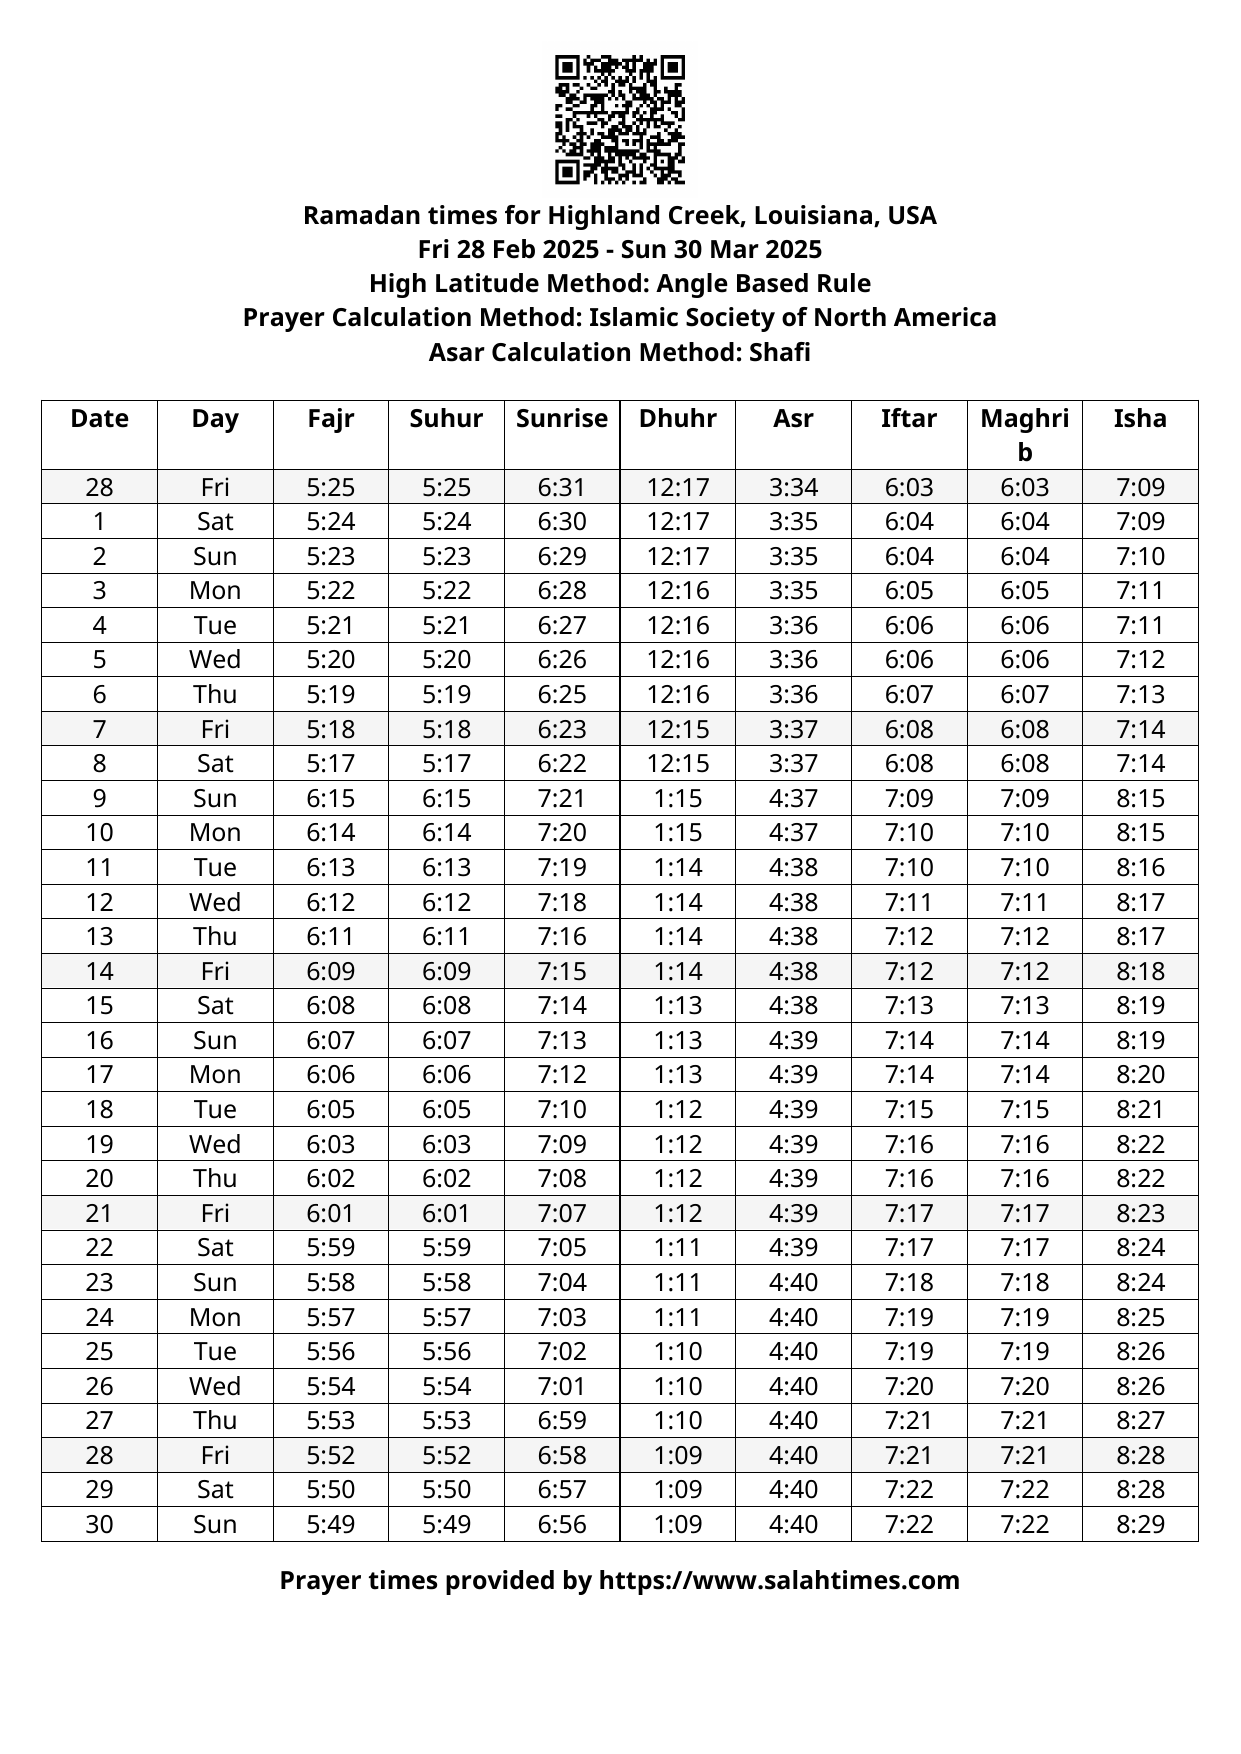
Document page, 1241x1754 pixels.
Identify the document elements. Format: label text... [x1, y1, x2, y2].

table_cell 5:50 [274, 1473, 388, 1506]
table_cell 7:09 [1083, 504, 1198, 538]
table_cell 1:14 [621, 885, 735, 918]
table_cell 5:57 [274, 1300, 388, 1333]
table_cell 1 [42, 504, 157, 538]
table_cell 1:09 [621, 1438, 735, 1472]
table_cell 28 [42, 470, 157, 503]
table_cell 4 [42, 608, 157, 642]
table_cell 8:27 [1083, 1404, 1198, 1437]
table_cell 22 [42, 1231, 157, 1264]
table_cell 4:38 [736, 954, 851, 987]
table_cell 7:16 [852, 1127, 967, 1160]
table_cell Sat [158, 1231, 273, 1264]
table_cell 12:17 [621, 539, 735, 572]
table_cell 7:10 [1083, 539, 1198, 572]
table_cell 7:12 [968, 954, 1082, 987]
table_cell 5:18 [274, 712, 388, 745]
table_cell 7:21 [968, 1438, 1082, 1472]
table_cell 12 [42, 885, 157, 918]
table_cell 4:40 [736, 1369, 851, 1402]
table_cell 7:07 [505, 1196, 619, 1229]
table_cell 4:40 [736, 1507, 851, 1541]
table_cell 5:58 [389, 1265, 504, 1299]
table_cell 6:03 [968, 470, 1082, 503]
table_cell 7:10 [968, 816, 1082, 849]
table_cell Fri [158, 712, 273, 745]
table_cell 5:19 [274, 677, 388, 711]
table_cell 1:13 [621, 1058, 735, 1091]
table_cell 8:20 [1083, 1058, 1198, 1091]
table_cell 7:14 [968, 1058, 1082, 1091]
table_cell 7:17 [968, 1231, 1082, 1264]
table_cell 1:09 [621, 1507, 735, 1541]
table_cell 6:02 [389, 1161, 504, 1195]
table_cell 3:36 [736, 643, 851, 676]
table_cell 6:23 [505, 712, 619, 745]
table_cell 7:10 [968, 850, 1082, 884]
table_cell 4:40 [736, 1438, 851, 1472]
table_cell 7:22 [852, 1473, 967, 1506]
table_cell 5:56 [274, 1334, 388, 1368]
table_cell 6:06 [968, 608, 1082, 642]
table_cell 4:40 [736, 1265, 851, 1299]
table_cell 7 [42, 712, 157, 745]
table_cell 7:10 [852, 816, 967, 849]
table_cell 8:23 [1083, 1196, 1198, 1229]
table_cell 6:04 [852, 539, 967, 572]
table_cell 7:12 [505, 1058, 619, 1091]
table_cell 5:21 [389, 608, 504, 642]
table_cell 6:06 [389, 1058, 504, 1091]
table_cell 6:03 [274, 1127, 388, 1160]
table_cell 23 [42, 1265, 157, 1299]
table_cell 7:03 [505, 1300, 619, 1333]
table_cell 6:07 [274, 1023, 388, 1057]
table_cell 26 [42, 1369, 157, 1402]
table_cell 8:28 [1083, 1473, 1198, 1506]
table_cell 1:12 [621, 1196, 735, 1229]
table_cell 5:49 [274, 1507, 388, 1541]
table_cell 7:17 [852, 1196, 967, 1229]
table_cell 7:21 [968, 1404, 1082, 1437]
table_cell 7:05 [505, 1231, 619, 1264]
table_cell Fri [158, 954, 273, 987]
table_cell 6:25 [505, 677, 619, 711]
table_cell 7:22 [852, 1507, 967, 1541]
table_cell Mon [158, 1300, 273, 1333]
table_cell 6:03 [389, 1127, 504, 1160]
table_cell 7:16 [852, 1161, 967, 1195]
table_cell 7:12 [968, 919, 1082, 953]
table_cell 7:21 [852, 1404, 967, 1437]
table_cell 6:07 [389, 1023, 504, 1057]
table_cell 1:12 [621, 1092, 735, 1126]
text Fri 28 Feb 2025 - Sun 30 Mar 2025 [42, 232, 1198, 266]
table_cell 7:13 [505, 1023, 619, 1057]
table_cell 3:37 [736, 712, 851, 745]
table_cell 5:23 [389, 539, 504, 572]
table_cell 8:17 [1083, 885, 1198, 918]
table_cell 5:20 [274, 643, 388, 676]
table_cell Thu [158, 1404, 273, 1437]
table_cell 7:09 [1083, 470, 1198, 503]
table_cell Sun [158, 539, 273, 572]
table_cell 3 [42, 574, 157, 607]
table_cell 8:16 [1083, 850, 1198, 884]
table_cell 6:05 [968, 574, 1082, 607]
table_cell 25 [42, 1334, 157, 1368]
table_cell 7:17 [968, 1196, 1082, 1229]
table_cell Thu [158, 677, 273, 711]
table_cell 8 [42, 746, 157, 780]
table_cell 6 [42, 677, 157, 711]
table_cell 6:14 [274, 816, 388, 849]
table_cell Tue [158, 1092, 273, 1126]
table_cell 7:19 [852, 1334, 967, 1368]
table_cell 7:12 [852, 919, 967, 953]
table_cell 5:22 [389, 574, 504, 607]
table_cell Mon [158, 574, 273, 607]
table_cell 5:25 [389, 470, 504, 503]
table_header Suhur [389, 401, 504, 469]
table_cell 6:15 [389, 781, 504, 814]
table_cell Sun [158, 1023, 273, 1057]
table_cell 7:22 [968, 1507, 1082, 1541]
table_cell 7:09 [505, 1127, 619, 1160]
table_cell 6:12 [389, 885, 504, 918]
table_cell 8:22 [1083, 1161, 1198, 1195]
table_cell 6:08 [852, 746, 967, 780]
table_cell 5:21 [274, 608, 388, 642]
table_cell 7:19 [968, 1300, 1082, 1333]
table_cell 5:54 [389, 1369, 504, 1402]
table_cell 1:14 [621, 954, 735, 987]
table_cell Sat [158, 989, 273, 1022]
table_cell Tue [158, 1334, 273, 1368]
table_cell Fri [158, 1438, 273, 1472]
table_cell 8:26 [1083, 1334, 1198, 1368]
table_cell 12:17 [621, 470, 735, 503]
table_cell Thu [158, 1161, 273, 1195]
table_cell 1:11 [621, 1300, 735, 1333]
table_cell 5:52 [274, 1438, 388, 1472]
table_cell 12:15 [621, 712, 735, 745]
table_cell 6:02 [274, 1161, 388, 1195]
table_cell 5:57 [389, 1300, 504, 1333]
table_cell 4:38 [736, 989, 851, 1022]
table_cell 1:13 [621, 989, 735, 1022]
table_cell 5:24 [389, 504, 504, 538]
table_cell 8:17 [1083, 919, 1198, 953]
table_header Maghrib [968, 401, 1082, 469]
table_cell 6:09 [389, 954, 504, 987]
table_cell 7:09 [968, 781, 1082, 814]
table_cell 6:08 [968, 712, 1082, 745]
table_cell 7:14 [968, 1023, 1082, 1057]
table_cell 18 [42, 1092, 157, 1126]
table_cell 5:25 [274, 470, 388, 503]
table_cell 7:17 [852, 1231, 967, 1264]
table_cell Sun [158, 1507, 273, 1541]
table_cell 1:12 [621, 1127, 735, 1160]
table_cell 7:19 [505, 850, 619, 884]
table_cell 7:16 [968, 1127, 1082, 1160]
table_cell 5:19 [389, 677, 504, 711]
table_cell 4:39 [736, 1092, 851, 1126]
table_cell Wed [158, 885, 273, 918]
table_cell 6:05 [389, 1092, 504, 1126]
table_cell 8:18 [1083, 954, 1198, 987]
table_cell 8:19 [1083, 989, 1198, 1022]
table_header Asr [736, 401, 851, 469]
table_cell 24 [42, 1300, 157, 1333]
text Prayer times provided by https://www.salahtimes.com [42, 1563, 1198, 1597]
table_cell 7:14 [852, 1058, 967, 1091]
table_cell 5:50 [389, 1473, 504, 1506]
table_cell 7:15 [852, 1092, 967, 1126]
table_cell 7:11 [1083, 608, 1198, 642]
table_cell 7:13 [968, 989, 1082, 1022]
table_cell 4:38 [736, 885, 851, 918]
table_cell 6:05 [852, 574, 967, 607]
table_cell Wed [158, 1127, 273, 1160]
table_cell 7:16 [505, 919, 619, 953]
table_cell 4:37 [736, 816, 851, 849]
table_cell 5:58 [274, 1265, 388, 1299]
table_cell 17 [42, 1058, 157, 1091]
table_cell 6:08 [274, 989, 388, 1022]
table_header Fajr [274, 401, 388, 469]
table_cell 4:40 [736, 1473, 851, 1506]
table_cell Fri [158, 470, 273, 503]
table_cell 1:10 [621, 1404, 735, 1437]
table_cell 6:30 [505, 504, 619, 538]
table_cell 4:40 [736, 1404, 851, 1437]
table_cell 1:09 [621, 1473, 735, 1506]
table_cell 5:23 [274, 539, 388, 572]
table_cell 7:01 [505, 1369, 619, 1402]
text Asar Calculation Method: Shafi [42, 334, 1198, 368]
table_cell 1:14 [621, 850, 735, 884]
table_cell 4:39 [736, 1161, 851, 1195]
table_cell 5:53 [389, 1404, 504, 1437]
table_cell Tue [158, 608, 273, 642]
table_cell 14 [42, 954, 157, 987]
table_cell 30 [42, 1507, 157, 1541]
table_cell 6:11 [274, 919, 388, 953]
table_cell 3:37 [736, 746, 851, 780]
table_cell 6:01 [274, 1196, 388, 1229]
table_cell Sat [158, 746, 273, 780]
table_cell 6:08 [389, 989, 504, 1022]
table_cell 8:29 [1083, 1507, 1198, 1541]
table_cell 3:36 [736, 677, 851, 711]
table_cell 6:13 [389, 850, 504, 884]
table_cell Sat [158, 1473, 273, 1506]
table_cell Mon [158, 816, 273, 849]
table_header Isha [1083, 401, 1198, 469]
table_cell 8:15 [1083, 816, 1198, 849]
table_cell 4:39 [736, 1127, 851, 1160]
table_cell 5:18 [389, 712, 504, 745]
table_cell 8:25 [1083, 1300, 1198, 1333]
table_cell 7:12 [1083, 643, 1198, 676]
table_cell 6:31 [505, 470, 619, 503]
table_cell 6:04 [852, 504, 967, 538]
table_cell 6:11 [389, 919, 504, 953]
table_cell 6:15 [274, 781, 388, 814]
table_header Day [158, 401, 273, 469]
table_cell Sun [158, 1265, 273, 1299]
table_cell 7:10 [852, 850, 967, 884]
table_cell 6:12 [274, 885, 388, 918]
table_cell 7:13 [1083, 677, 1198, 711]
table_cell 12:16 [621, 643, 735, 676]
table_cell 12:17 [621, 504, 735, 538]
table_cell 4:40 [736, 1334, 851, 1368]
table_cell 7:19 [968, 1334, 1082, 1368]
table_cell 7:14 [852, 1023, 967, 1057]
table_cell 5:59 [389, 1231, 504, 1264]
table_cell 7:19 [852, 1300, 967, 1333]
table_cell 7:16 [968, 1161, 1082, 1195]
table_cell 1:11 [621, 1231, 735, 1264]
table_cell Sat [158, 504, 273, 538]
table_cell 7:20 [505, 816, 619, 849]
table_cell 7:21 [852, 1438, 967, 1472]
table_cell 6:08 [852, 712, 967, 745]
table_cell 6:07 [852, 677, 967, 711]
table_cell 1:10 [621, 1369, 735, 1402]
table_cell 21 [42, 1196, 157, 1229]
table_cell 5:53 [274, 1404, 388, 1437]
table_cell 1:15 [621, 816, 735, 849]
table_cell 8:21 [1083, 1092, 1198, 1126]
table_header Iftar [852, 401, 967, 469]
table_cell 4:40 [736, 1300, 851, 1333]
table_cell 6:01 [389, 1196, 504, 1229]
table_cell 7:15 [505, 954, 619, 987]
table_cell 4:39 [736, 1231, 851, 1264]
table_cell 8:26 [1083, 1369, 1198, 1402]
table_cell 5:49 [389, 1507, 504, 1541]
table_cell 8:28 [1083, 1438, 1198, 1472]
table_cell 6:09 [274, 954, 388, 987]
table_cell 12:16 [621, 608, 735, 642]
table_cell 6:59 [505, 1404, 619, 1437]
table_cell 6:07 [968, 677, 1082, 711]
table_cell 1:14 [621, 919, 735, 953]
table_cell 7:13 [852, 989, 967, 1022]
table_cell Mon [158, 1058, 273, 1091]
table_cell 16 [42, 1023, 157, 1057]
table_cell 1:13 [621, 1023, 735, 1057]
table_cell 7:10 [505, 1092, 619, 1126]
table_cell 12:16 [621, 574, 735, 607]
table_cell 6:08 [968, 746, 1082, 780]
table_header Date [42, 401, 157, 469]
table_cell 6:03 [852, 470, 967, 503]
table_cell 5:59 [274, 1231, 388, 1264]
text Prayer Calculation Method: Islamic Society of North America [42, 300, 1198, 334]
table_cell 3:36 [736, 608, 851, 642]
table_cell 9 [42, 781, 157, 814]
table_cell 8:15 [1083, 781, 1198, 814]
table_header Dhuhr [621, 401, 735, 469]
table_cell 6:14 [389, 816, 504, 849]
table_cell 13 [42, 919, 157, 953]
table_cell 5:24 [274, 504, 388, 538]
table_cell 4:38 [736, 850, 851, 884]
table_cell 12:15 [621, 746, 735, 780]
table_cell 8:24 [1083, 1231, 1198, 1264]
table_cell Wed [158, 643, 273, 676]
table_cell 5:54 [274, 1369, 388, 1402]
table_cell Wed [158, 1369, 273, 1402]
table_cell 6:26 [505, 643, 619, 676]
table_cell 6:04 [968, 504, 1082, 538]
table_cell 7:14 [1083, 746, 1198, 780]
table_cell 4:39 [736, 1196, 851, 1229]
table_cell 5:17 [389, 746, 504, 780]
table_cell 5:22 [274, 574, 388, 607]
table_cell 15 [42, 989, 157, 1022]
table_cell 29 [42, 1473, 157, 1506]
table_cell 5:20 [389, 643, 504, 676]
table_cell 4:39 [736, 1023, 851, 1057]
table_cell 6:27 [505, 608, 619, 642]
table_cell 20 [42, 1161, 157, 1195]
table_cell 7:08 [505, 1161, 619, 1195]
table_cell 6:06 [852, 608, 967, 642]
table_cell Fri [158, 1196, 273, 1229]
table_cell 7:14 [1083, 712, 1198, 745]
table_cell 27 [42, 1404, 157, 1437]
table_cell 6:29 [505, 539, 619, 572]
table_cell 1:10 [621, 1334, 735, 1368]
table_cell 6:04 [968, 539, 1082, 572]
table_cell 12:16 [621, 677, 735, 711]
table_cell 4:39 [736, 1058, 851, 1091]
table_cell 28 [42, 1438, 157, 1472]
table_cell 6:28 [505, 574, 619, 607]
table_cell 6:06 [852, 643, 967, 676]
table_cell 4:38 [736, 919, 851, 953]
table_header Sunrise [505, 401, 619, 469]
table_cell 7:09 [852, 781, 967, 814]
table_cell 3:35 [736, 574, 851, 607]
table_cell 5:52 [389, 1438, 504, 1472]
table_cell 7:11 [968, 885, 1082, 918]
table_cell 3:35 [736, 539, 851, 572]
table_cell 7:15 [968, 1092, 1082, 1126]
table_cell 6:06 [274, 1058, 388, 1091]
table_cell Sun [158, 781, 273, 814]
text High Latitude Method: Angle Based Rule [42, 266, 1198, 300]
table_cell 10 [42, 816, 157, 849]
table_cell 7:14 [505, 989, 619, 1022]
table_cell 5 [42, 643, 157, 676]
table_cell 6:57 [505, 1473, 619, 1506]
table_cell 7:18 [852, 1265, 967, 1299]
table_cell 6:56 [505, 1507, 619, 1541]
table_cell 19 [42, 1127, 157, 1160]
table_cell 5:17 [274, 746, 388, 780]
table_cell 7:18 [505, 885, 619, 918]
table_cell 7:02 [505, 1334, 619, 1368]
table_cell 6:05 [274, 1092, 388, 1126]
table_cell 3:35 [736, 504, 851, 538]
table_cell 1:12 [621, 1161, 735, 1195]
table_cell 6:06 [968, 643, 1082, 676]
table_cell 11 [42, 850, 157, 884]
table_cell 7:18 [968, 1265, 1082, 1299]
table_cell Thu [158, 919, 273, 953]
table_cell 7:22 [968, 1473, 1082, 1506]
text Ramadan times for Highland Creek, Louisiana, USA [42, 198, 1198, 232]
table_cell 8:24 [1083, 1265, 1198, 1299]
table_cell 1:11 [621, 1265, 735, 1299]
table_cell 6:22 [505, 746, 619, 780]
table_cell 3:34 [736, 470, 851, 503]
table_cell 7:12 [852, 954, 967, 987]
table_cell 1:15 [621, 781, 735, 814]
table_cell 8:22 [1083, 1127, 1198, 1160]
table_cell 5:56 [389, 1334, 504, 1368]
table_cell 8:19 [1083, 1023, 1198, 1057]
table_cell 4:37 [736, 781, 851, 814]
table_cell 6:13 [274, 850, 388, 884]
table_cell 7:21 [505, 781, 619, 814]
table_cell 7:20 [852, 1369, 967, 1402]
table_cell 7:04 [505, 1265, 619, 1299]
table_cell 6:58 [505, 1438, 619, 1472]
table_cell Tue [158, 850, 273, 884]
table_cell 7:11 [852, 885, 967, 918]
table_cell 7:20 [968, 1369, 1082, 1402]
table_cell 2 [42, 539, 157, 572]
picture [542, 41, 699, 198]
table_cell 7:11 [1083, 574, 1198, 607]
